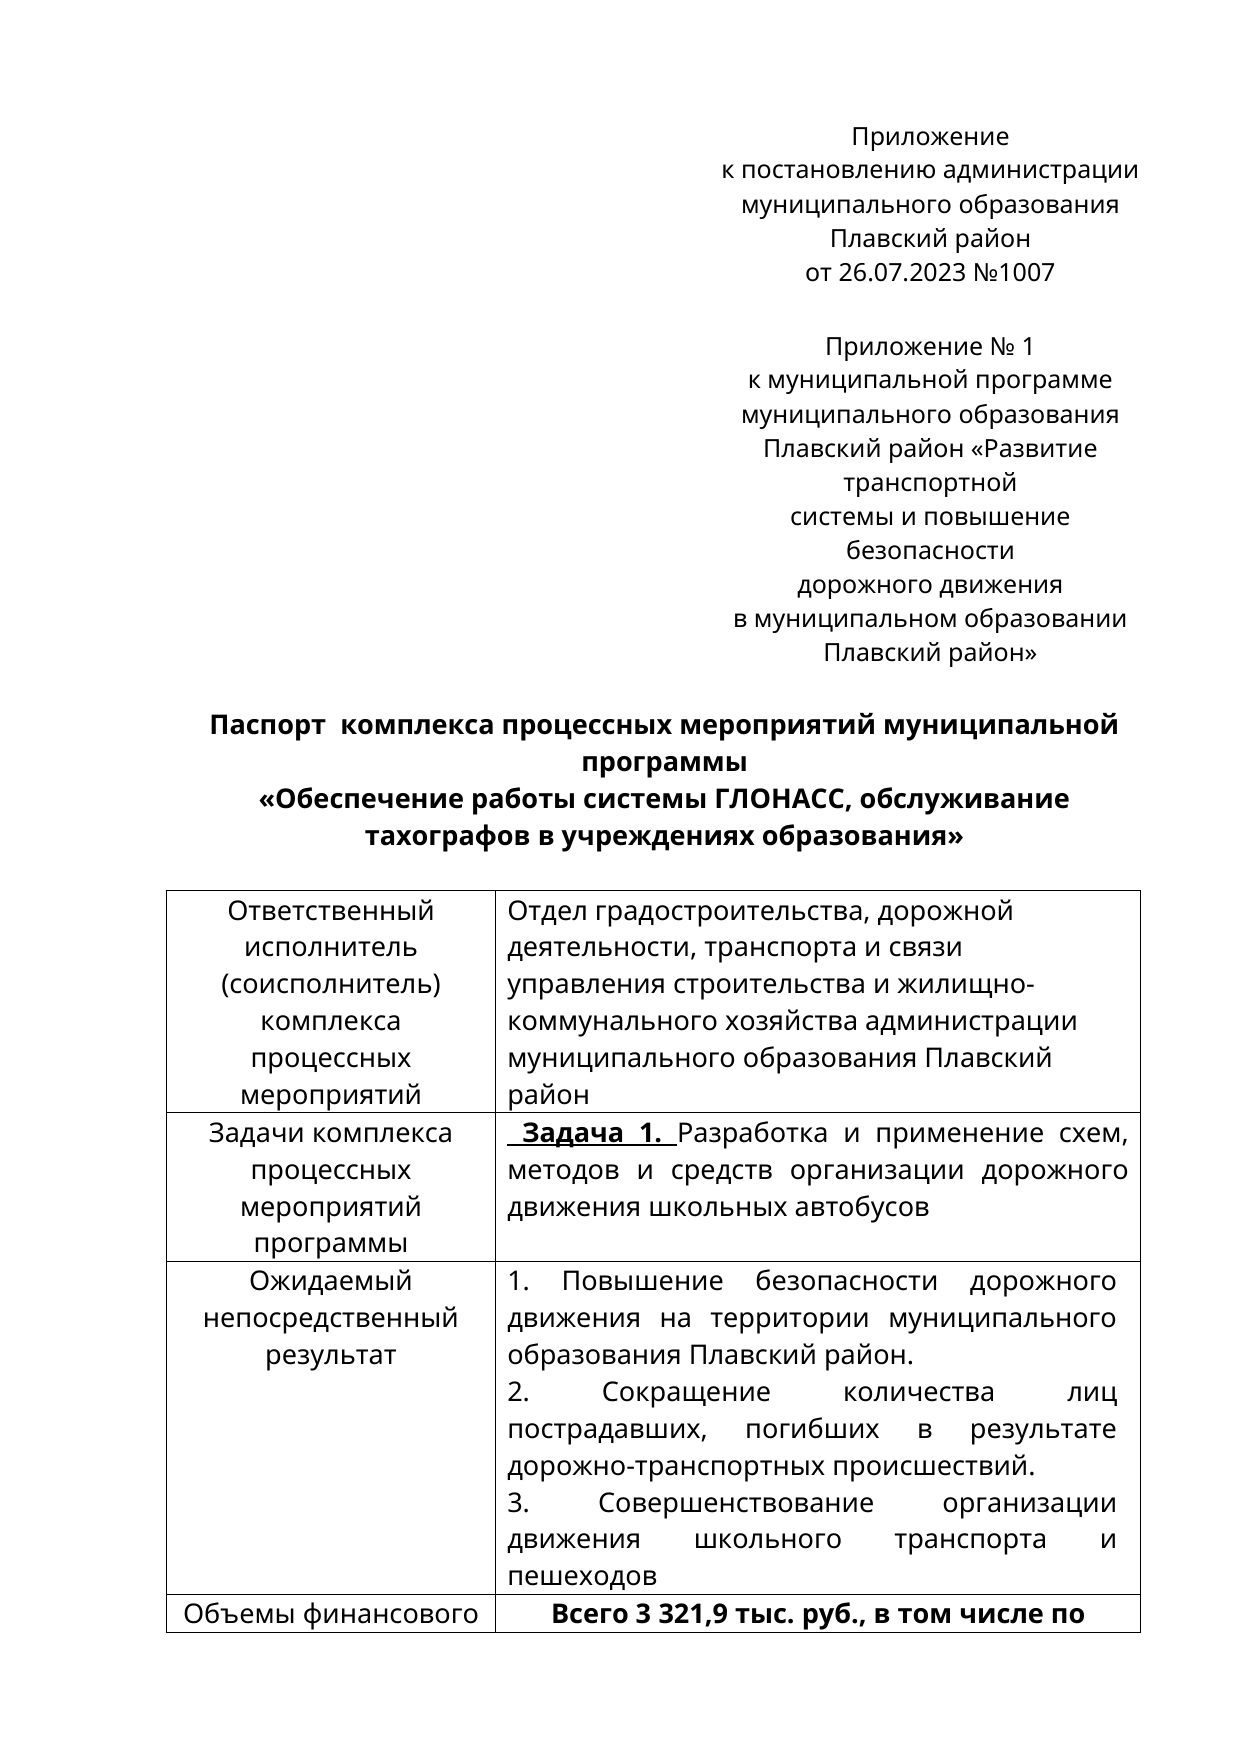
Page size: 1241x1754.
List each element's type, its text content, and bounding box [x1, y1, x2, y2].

text Паспорт комплекса процессных мероприятий муниципальной программы [177, 706, 1152, 779]
table_cell 1. Повышение безопасности дорожного движения на территории муниципального образования Плавский район. 2. Сокращение количества лиц пострадавших, погибших в результате дорожно-транспортных происшествий. 3. Совершенствование организации движения школьного транспорта и пешеходов [496, 1262, 1140, 1594]
text в муниципальном образовании [709, 601, 1152, 635]
text к постановлению администрации [709, 152, 1152, 186]
text системы и повышение безопасности [709, 498, 1152, 567]
text Приложение [709, 118, 1152, 152]
text Приложение № 1 [709, 328, 1152, 362]
text муниципального образования [709, 186, 1152, 220]
text Плавский район «Развитие транспортной [709, 430, 1152, 498]
text к муниципальной программе [709, 362, 1152, 396]
table_header Ответственный исполнитель (соисполнитель) комплекса процессных мероприятий [167, 891, 495, 1112]
text Плавский район [709, 220, 1152, 254]
table_cell Ожидаемый непосредственный результат [167, 1262, 495, 1594]
text от 26.07.2023 №1007 [709, 254, 1152, 288]
text «Обеспечение работы системы ГЛОНАСС, обслуживание тахографов в учреждениях образования» [177, 779, 1152, 853]
table_cell Задачи комплекса процессных мероприятий программы [167, 1113, 495, 1261]
table_cell Задача 1. Разработка и применение схем, методов и средств организации дорожного движения школьных автобусов [496, 1113, 1140, 1261]
text Плавский район» [709, 635, 1152, 669]
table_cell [496, 1595, 1140, 1632]
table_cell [167, 1595, 495, 1632]
table_header Отдел градостроительства, дорожной деятельности, транспорта и связи управления строительства и жилищно-коммунального хозяйства администрации муниципального образования Плавский район [496, 891, 1140, 1112]
text дорожного движения [709, 567, 1152, 601]
text муниципального образования [709, 396, 1152, 430]
